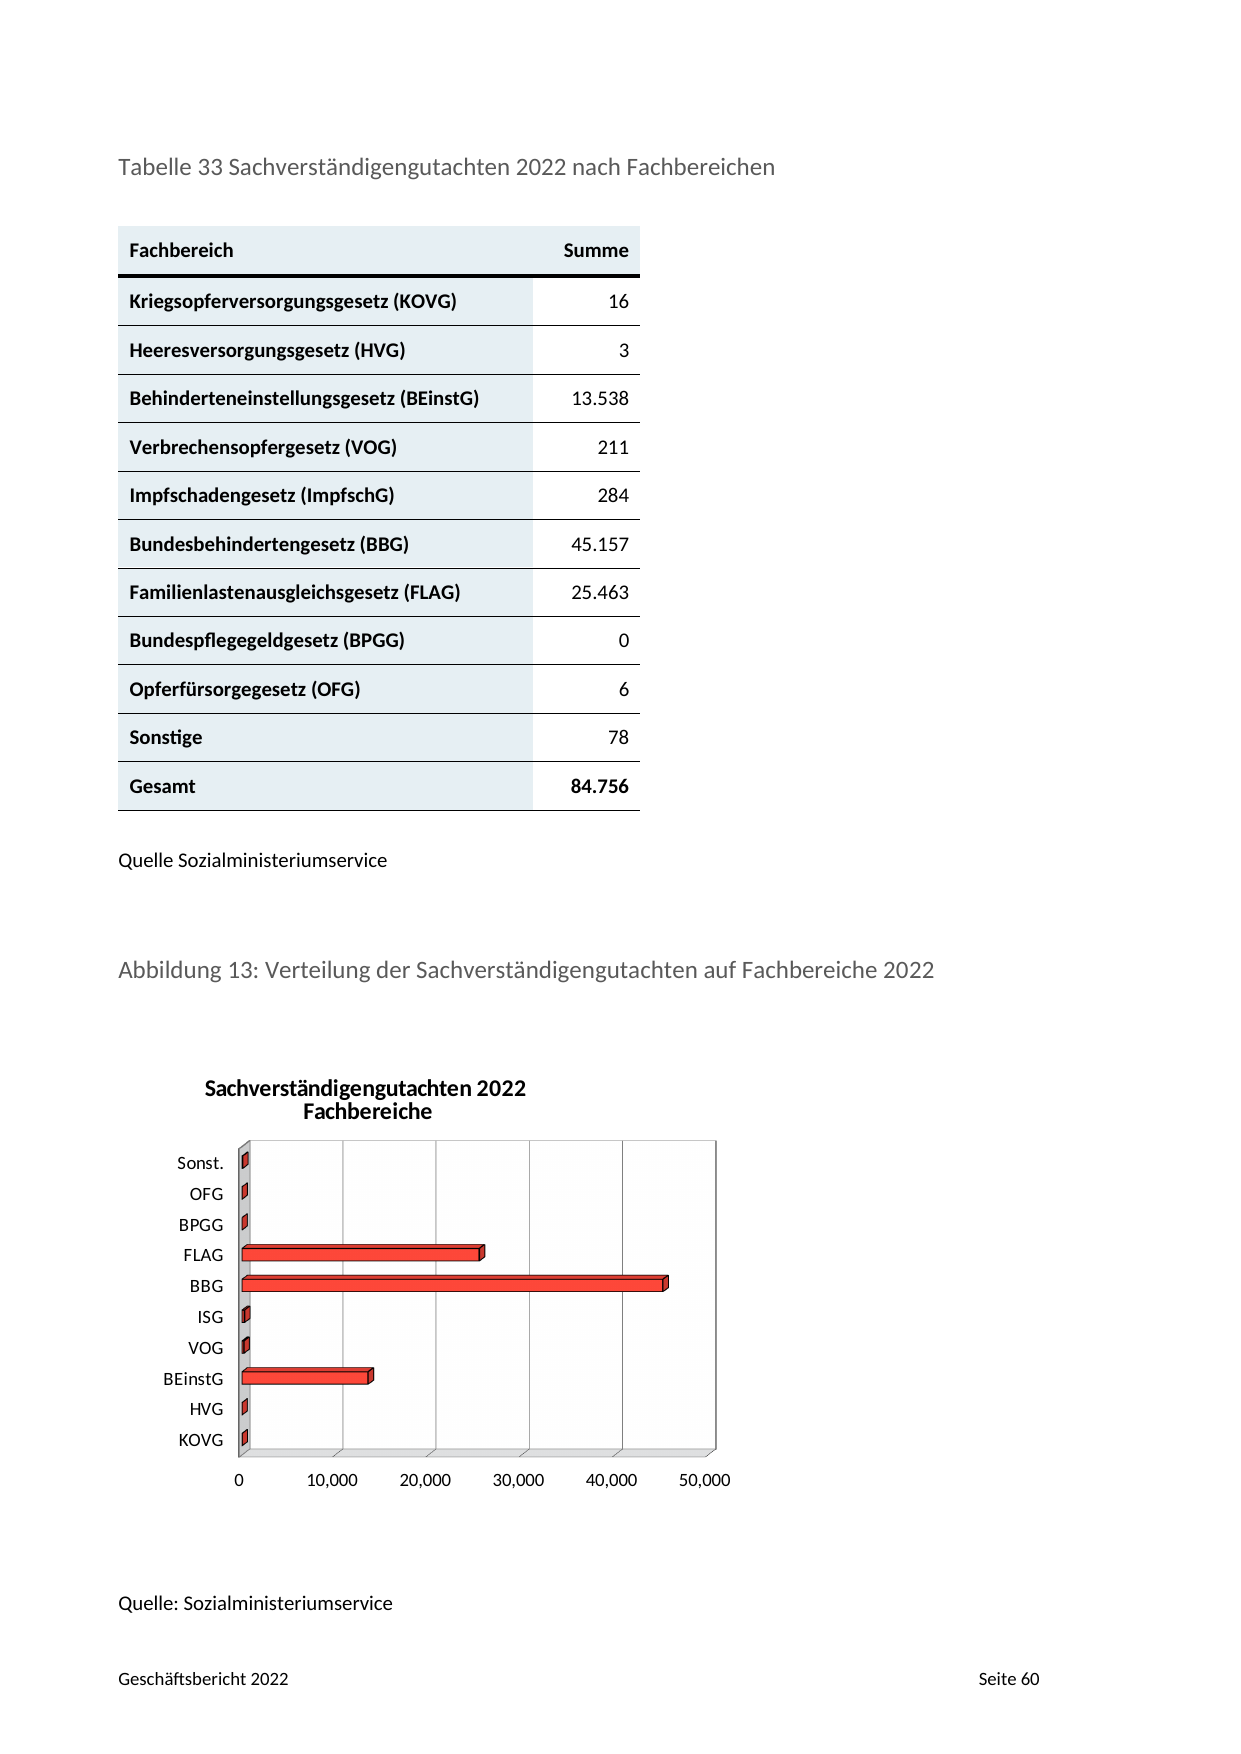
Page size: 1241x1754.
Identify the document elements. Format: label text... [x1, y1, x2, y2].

table_header Summe [533, 226, 640, 274]
table_cell 45.157 [533, 520, 640, 567]
table_cell Behinderteneinstellungsgesetz (BEinstG) [118, 375, 533, 422]
text Abbildung 13: Verteilung der Sachverständigengutachten auf Fachbereiche 2022 [118, 954, 1122, 985]
table_cell 3 [533, 326, 640, 374]
table_cell 25.463 [533, 569, 640, 616]
table_cell Bundespflegegeldgesetz (BPGG) [118, 617, 533, 664]
table_cell 13.538 [533, 375, 640, 422]
table_cell 84.756 [533, 762, 640, 810]
table_header Fachbereich [118, 226, 533, 274]
text Quelle: Sozialministeriumservice [118, 1591, 1122, 1616]
text Quelle Sozialministeriumservice [118, 848, 1122, 873]
table_cell Familienlastenausgleichsgesetz (FLAG) [118, 569, 533, 616]
table_cell 211 [533, 423, 640, 471]
table_cell 16 [533, 278, 640, 325]
table_cell Verbrechensopfergesetz (VOG) [118, 423, 533, 471]
table_cell Heeresversorgungsgesetz (HVG) [118, 326, 533, 374]
text Tabelle 33 Sachverständigengutachten 2022 nach Fachbereichen [118, 151, 1122, 181]
table_cell 0 [533, 617, 640, 664]
table_cell Bundesbehindertengesetz (BBG) [118, 520, 533, 567]
table_cell Impfschadengesetz (ImpfschG) [118, 472, 533, 519]
table_cell 284 [533, 472, 640, 519]
table_cell Opferfürsorgegesetz (OFG) [118, 665, 533, 713]
table_cell Gesamt [118, 762, 533, 810]
table_cell Kriegsopferversorgungsgesetz (KOVG) [118, 278, 533, 325]
table_cell 78 [533, 714, 640, 761]
table_cell 6 [533, 665, 640, 713]
table_cell Sonstige [118, 714, 533, 761]
